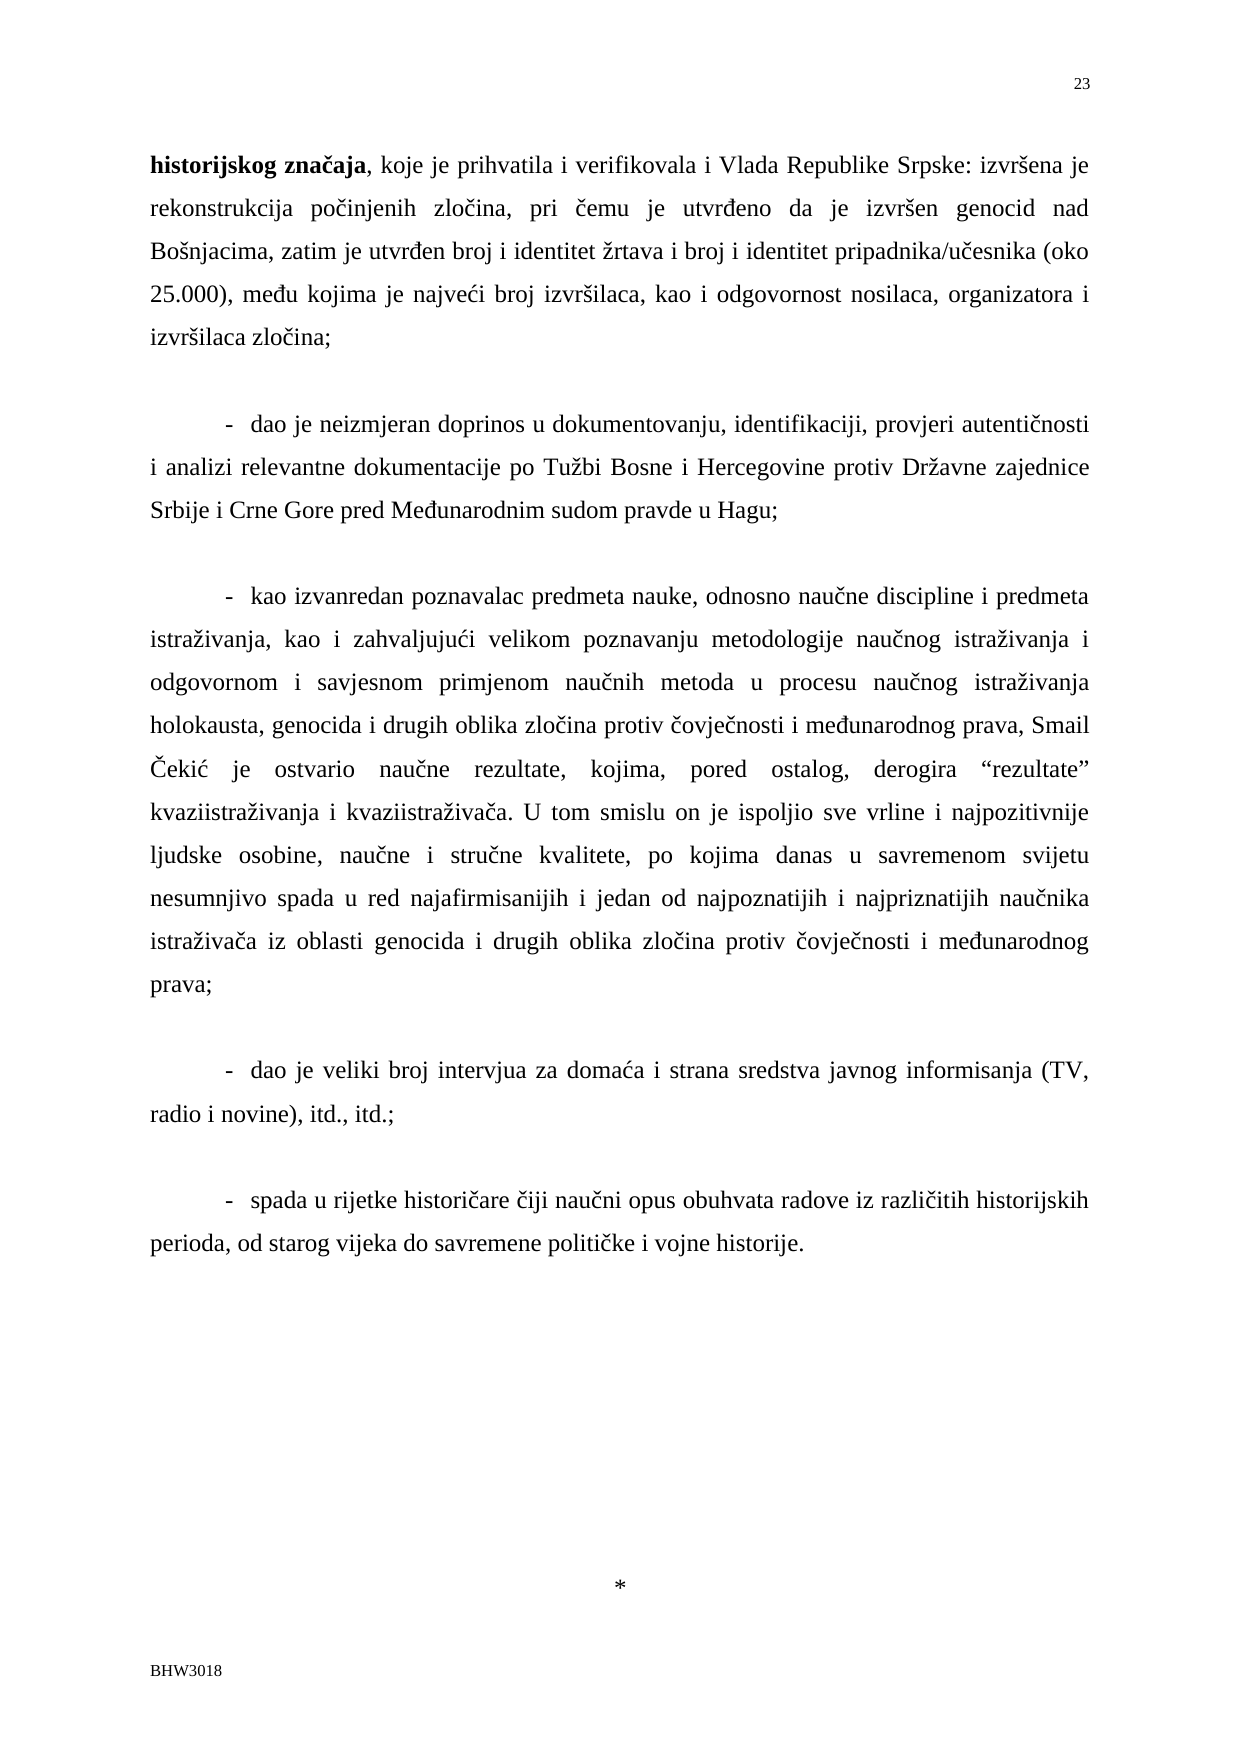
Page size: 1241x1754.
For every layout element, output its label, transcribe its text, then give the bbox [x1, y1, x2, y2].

list dao je veliki broj intervjua za domaća i strana sredstva javnog informisanja (TV, radio i novine), itd., itd.; [150, 1056, 1090, 1127]
list dao je neizmjeran doprinos u dokumentovanju, identifikaciji, provjeri autentičnosti i analizi relevantne dokumentacije po Tužbi Bosne i Hercegovine protiv Državne zajednice Srbije i Crne Gore pred Međunarodnim sudom pravde u Hagu; [150, 409, 1090, 524]
list spada u rijetke historičare čiji naučni opus obuhvata radove iz različitih historijskih perioda, od starog vijeka do savremene političke i vojne historije. [150, 1185, 1090, 1257]
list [150, 150, 1090, 351]
text * [150, 1573, 1090, 1602]
list kao izvanredan poznavalac predmeta nauke, odnosno naučne discipline i predmeta istraživanja, kao i zahvaljujući velikom poznavanju metodologije naučnog istraživanja i odgovornom i savjesnom primjenom naučnih metoda u procesu naučnog istraživanja holokausta, genocida i drugih oblika zločina protiv čovječnosti i međunarodnog prava, Smail Čekić je ostvario naučne rezultate, kojima, pored ostalog, derogira “rezultate” kvaziistraživanja i kvaziistraživača. U tom smislu on je ispoljio sve vrline i najpozitivnije ljudske osobine, naučne i stručne kvalitete, po kojima danas u savremenom svijetu nesumnjivo spada u red najafirmisanijih i jedan od najpoznatijih i najpriznatijih naučnika istraživača iz oblasti genocida i drugih oblika zločina protiv čovječnosti i međunarodnog prava; [150, 581, 1090, 998]
